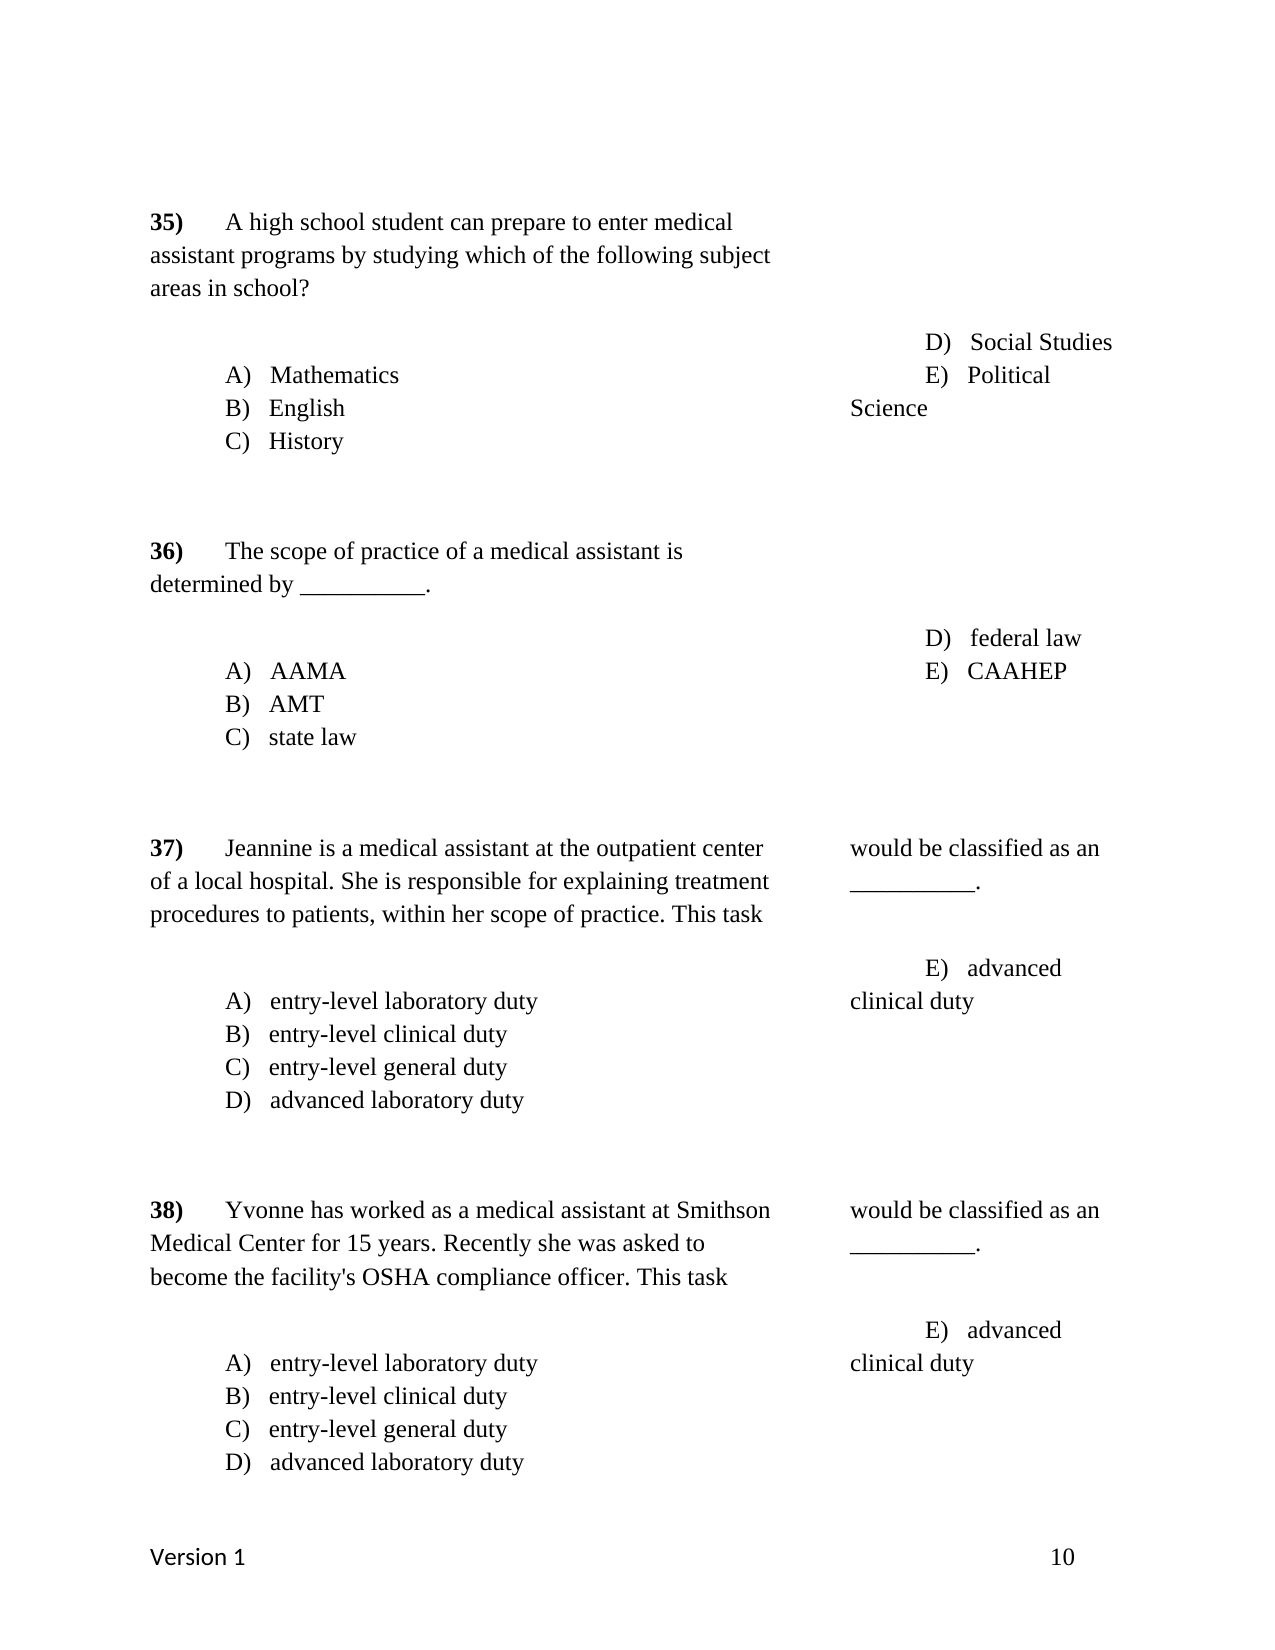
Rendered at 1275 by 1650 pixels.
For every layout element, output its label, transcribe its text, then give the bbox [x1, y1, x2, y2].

text A) entry-level laboratory duty B) entry-level clinical duty C) entry-level general duty D) advanced laboratory duty E) advanced clinical duty [150, 953, 775, 1114]
text A) entry-level laboratory duty B) entry-level clinical duty C) entry-level general duty D) advanced laboratory duty E) advanced clinical duty [150, 1315, 775, 1476]
text 37) Jeannine is a medical assistant at the outpatient center of a local hospital. She is responsible for explaining treatment procedures to patients, within her scope of practice. This task would be classified as an __________. [850, 833, 1125, 895]
text A) Mathematics B) English C) History D) Social Studies E) Political Science [850, 327, 1125, 454]
text 38) Yvonne has worked as a medical assistant at Smithson Medical Center for 15 years. Recently she was asked to become the facility's OSHA compliance officer. This task would be classified as an __________. [850, 1196, 1125, 1257]
text A) Mathematics B) English C) History D) Social Studies E) Political Science [150, 327, 775, 454]
text A) entry-level laboratory duty B) entry-level clinical duty C) entry-level general duty D) advanced laboratory duty E) advanced clinical duty [850, 1315, 1125, 1410]
text 35) A high school student can prepare to enter medical assistant programs by studying which of the following subject areas in school? [150, 207, 775, 302]
text A) AAMA B) AMT C) state law D) federal law E) CAAHEP [850, 623, 1125, 718]
text 36) The scope of practice of a medical assistant is determined by __________. [150, 536, 775, 598]
text A) AAMA B) AMT C) state law D) federal law E) CAAHEP [150, 623, 775, 751]
text A) entry-level laboratory duty B) entry-level clinical duty C) entry-level general duty D) advanced laboratory duty E) advanced clinical duty [850, 953, 1125, 1048]
text 37) Jeannine is a medical assistant at the outpatient center of a local hospital. She is responsible for explaining treatment procedures to patients, within her scope of practice. This task would be classified as an __________. [150, 833, 775, 928]
text 38) Yvonne has worked as a medical assistant at Smithson Medical Center for 15 years. Recently she was asked to become the facility's OSHA compliance officer. This task would be classified as an __________. [150, 1196, 775, 1290]
